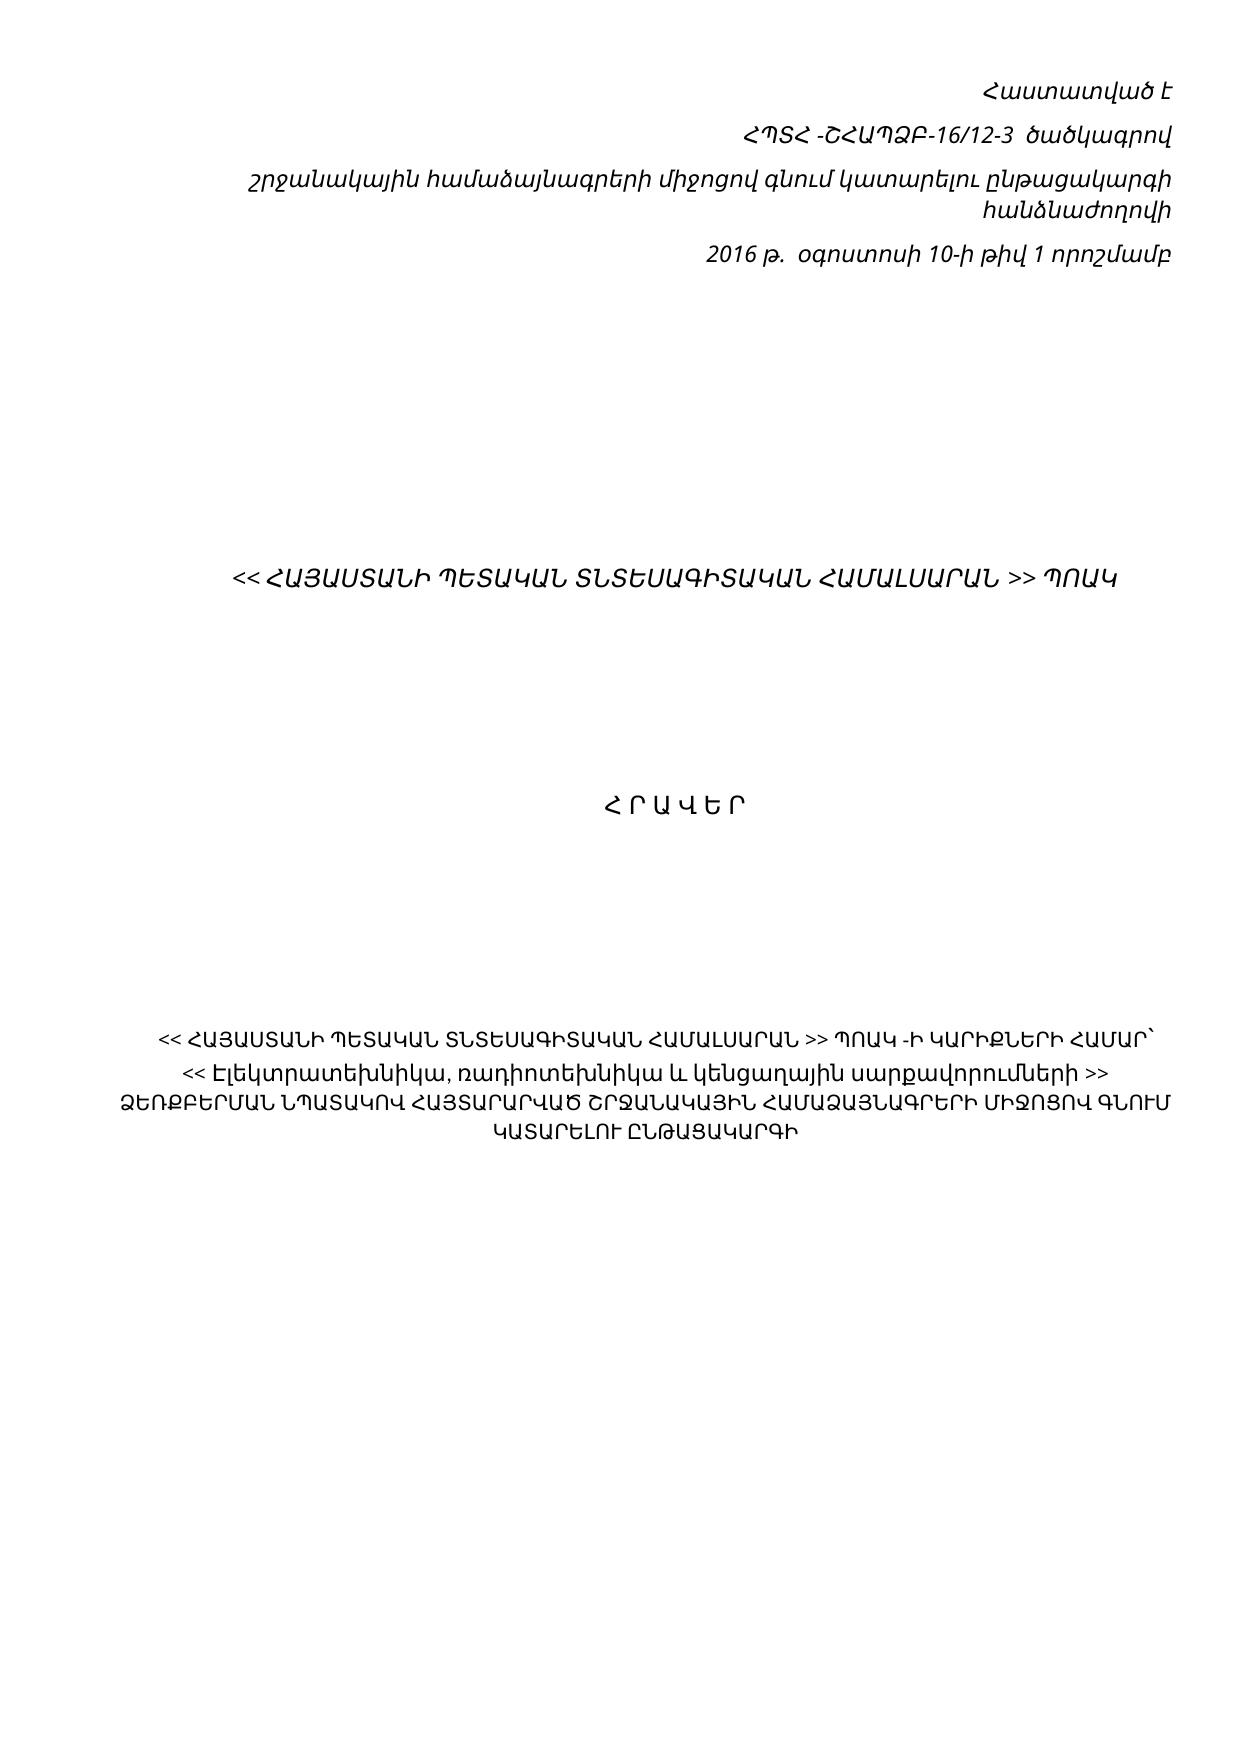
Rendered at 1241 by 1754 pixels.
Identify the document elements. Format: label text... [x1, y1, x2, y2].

text Հաստատված է [118, 75, 1172, 106]
text 2016 թ. օգոստոսի 10-ի թիվ 1 որոշմամբ [118, 237, 1172, 269]
text << ՀԱՅԱՍՏԱՆԻ ՊԵՏԱԿԱՆ ՏՆՏԵՍԱԳԻՏԱԿԱՆ ՀԱՄԱԼՍԱՐԱՆ >> ՊՈԱԿ -Ի ԿԱՐԻՔՆԵՐԻ ՀԱՄԱՐ` << Էլեկտրատեխնիկա, ռադիոտեխնիկա և կենցաղային սարքավորումների >> ՁԵՌՔԲԵՐՄԱՆ ՆՊԱՏԱԿՈՎ ՀԱՅՏԱՐԱՐՎԱԾ ՇՐՋԱՆԱԿԱՅԻՆ ՀԱՄԱՁԱՅՆԱԳՐԵՐԻ ՄԻՋՈՑՈՎ ԳՆՈՒՄ ԿԱՏԱՐԵԼՈՒ ԸՆԹԱՑԱԿԱՐԳԻ [118, 1020, 1172, 1145]
text Հ Ր Ա Վ Ե Ր [118, 787, 1172, 821]
text << ՀԱՅԱՍՏԱՆԻ ՊԵՏԱԿԱՆ ՏՆՏԵՍԱԳԻՏԱԿԱՆ ՀԱՄԱԼՍԱՐԱՆ >> ՊՈԱԿ [118, 561, 1172, 595]
text շրջանակային համաձայնագրերի միջոցով գնում կատարելու ընթացակարգի հանձնաժողովի [118, 162, 1172, 225]
text ՀՊՏՀ -ՇՀԱՊՁԲ-16/12-3 ծածկագրով [118, 119, 1172, 150]
